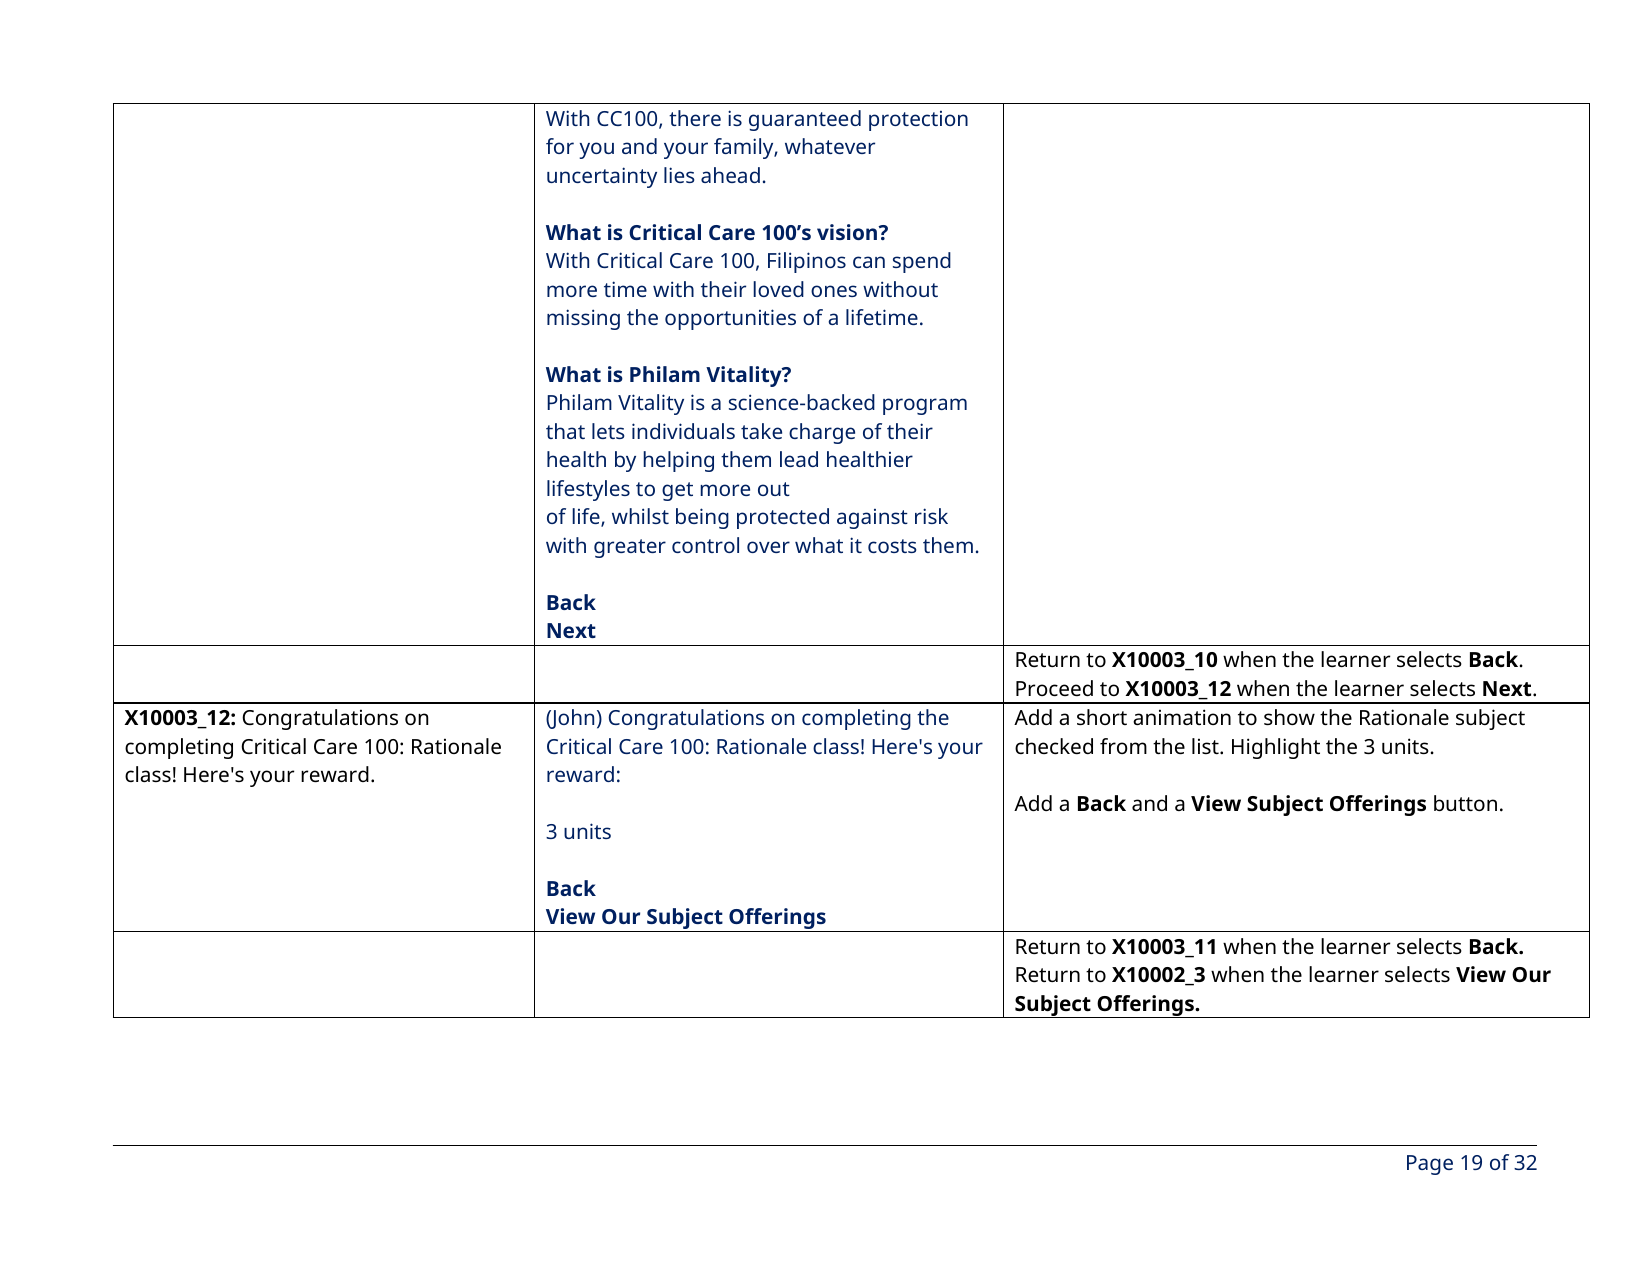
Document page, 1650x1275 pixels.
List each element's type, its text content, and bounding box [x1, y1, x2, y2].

table_cell [535, 646, 1003, 702]
table_cell [535, 932, 1003, 1017]
table_cell [114, 646, 534, 702]
table_cell X10003_12: Congratulations on completing Critical Care 100: Rationale class! Here's your reward. [114, 704, 534, 931]
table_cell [1004, 104, 1589, 644]
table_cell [114, 104, 534, 644]
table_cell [535, 104, 1003, 644]
table_cell (John) Congratulations on completing the Critical Care 100: Rationale class! Here's your reward: 3 units Back View Our Subject Offerings [535, 704, 1003, 931]
table_cell Add a short animation to show the Rationale subject checked from the list. Highlight the 3 units. Add a Back and a View Subject Offerings button. [1004, 704, 1589, 931]
table_cell Return to X10003_10 when the learner selects Back. Proceed to X10003_12 when the learner selects Next. [1004, 646, 1589, 702]
table_cell [114, 932, 534, 1017]
table_cell Return to X10003_11 when the learner selects Back. Return to X10002_3 when the learner selects View Our Subject Offerings. [1004, 932, 1589, 1017]
